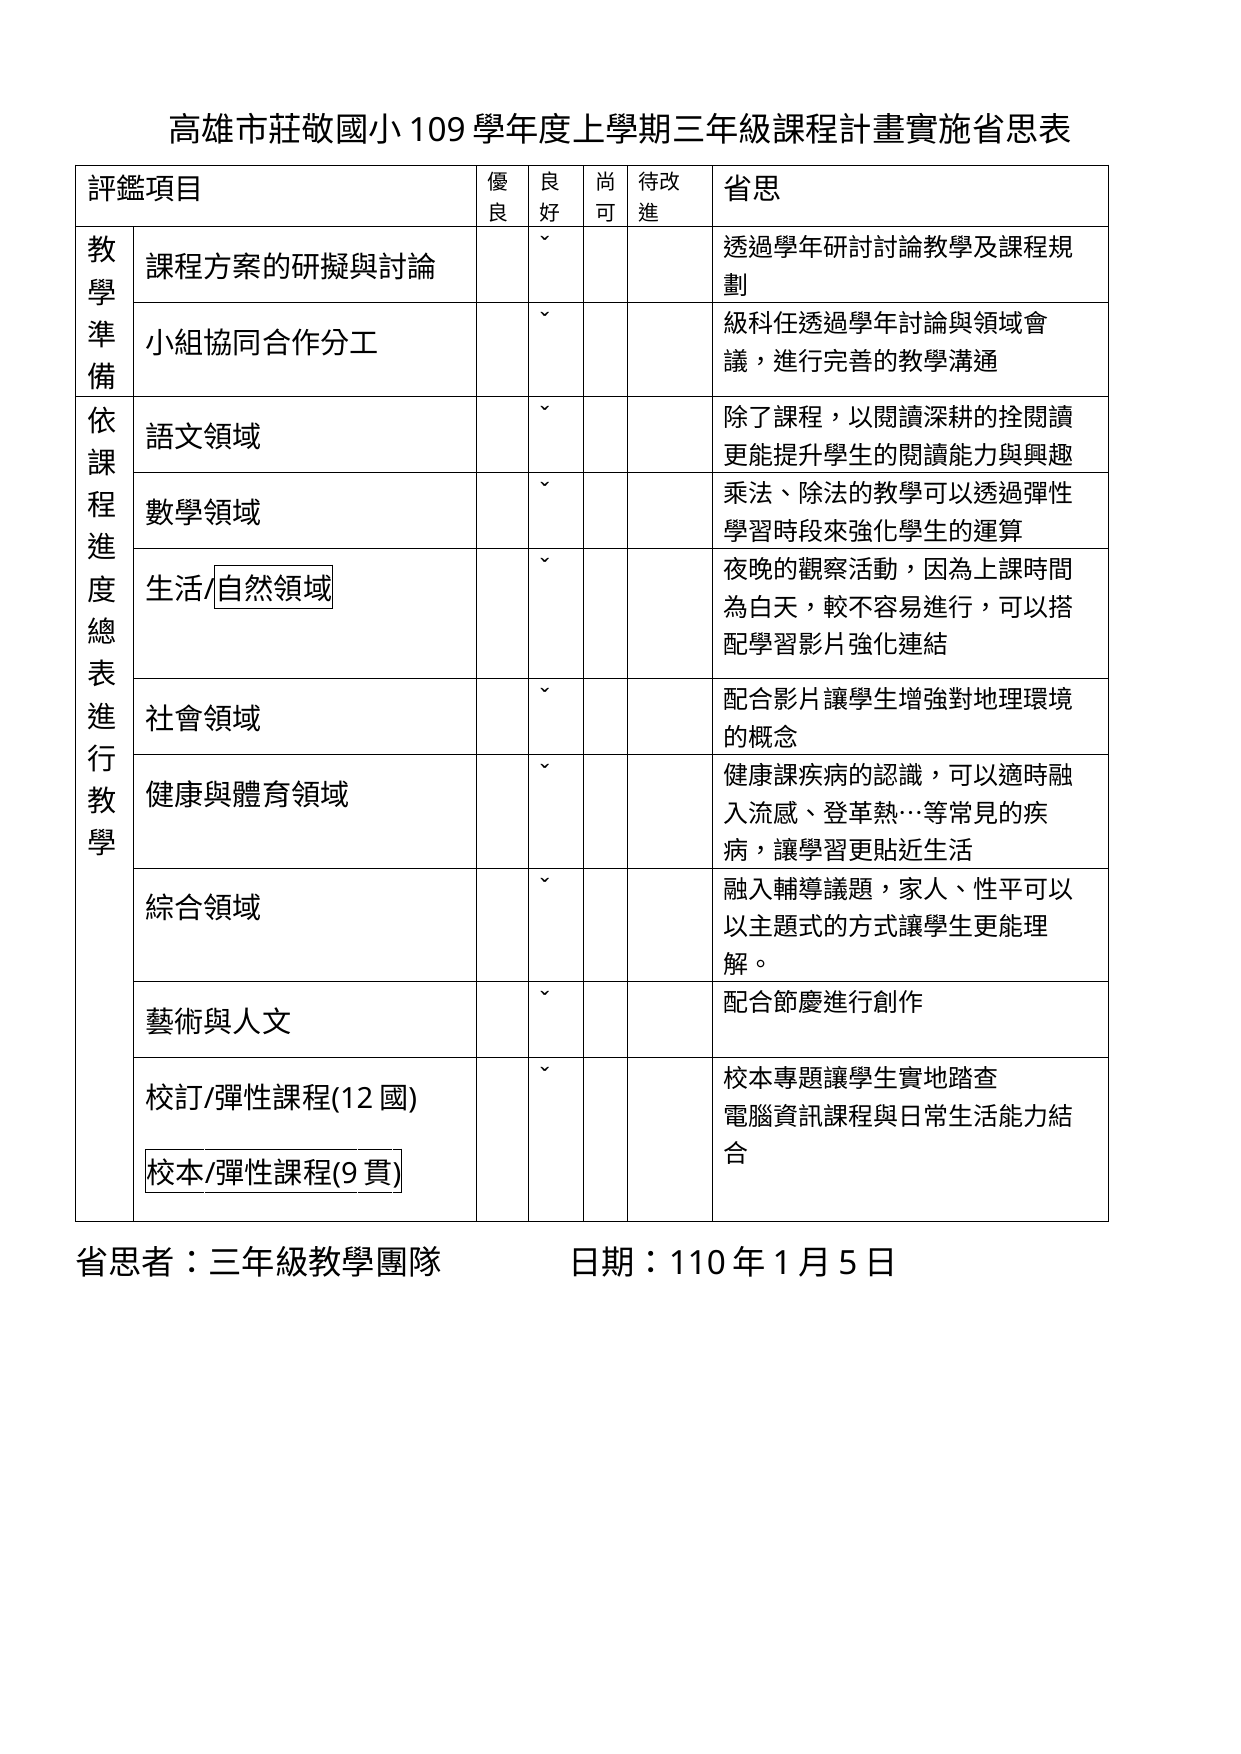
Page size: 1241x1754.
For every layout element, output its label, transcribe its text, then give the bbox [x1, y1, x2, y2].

table_cell [584, 755, 627, 867]
text 省思者：三年級教學團隊 日期：110年1月5日 [75, 1222, 1165, 1297]
table_cell [477, 755, 528, 867]
table_cell 語文領域 [134, 397, 476, 472]
table_cell [628, 869, 712, 981]
table_header 良好 [529, 166, 583, 226]
table_cell [477, 227, 528, 302]
table_cell 依 課 程 進 度 總 表 進 行 教 學 [76, 397, 133, 1221]
table_cell 健康課疾病的認識，可以適時融入流感、登革熱…等常見的疾病，讓學習更貼近生活 [713, 755, 1108, 867]
table_cell 健康與體育領域 [134, 755, 476, 867]
table_cell 社會領域 [134, 679, 476, 754]
table_cell [584, 869, 627, 981]
table_cell [584, 679, 627, 754]
table_cell [628, 397, 712, 472]
text 高雄市莊敬國小109學年度上學期三年級課程計畫實施省思表 [75, 89, 1165, 164]
table_cell [477, 473, 528, 548]
table_cell 乘法、除法的教學可以透過彈性學習時段來強化學生的運算 [713, 473, 1108, 548]
table_cell ˇ [529, 227, 583, 302]
table_cell ˇ [529, 1058, 583, 1221]
table_header 優良 [477, 166, 528, 226]
table_cell [628, 227, 712, 302]
table_cell [584, 982, 627, 1057]
table_cell 教學準備 [76, 227, 133, 396]
table_cell [628, 679, 712, 754]
table_cell [628, 1058, 712, 1221]
table_cell ˇ [529, 679, 583, 754]
table_cell [628, 982, 712, 1057]
table_cell [584, 473, 627, 548]
table_cell ˇ [529, 473, 583, 548]
table_header 評鑑項目 [76, 166, 476, 226]
table_cell 生活/自然領域 [134, 549, 476, 678]
table_cell [477, 679, 528, 754]
table_header 尚可 [584, 166, 627, 226]
table_cell ˇ [529, 549, 583, 678]
table_cell 級科任透過學年討論與領域會議，進行完善的教學溝通 [713, 303, 1108, 396]
table_cell [477, 303, 528, 396]
table_cell ˇ [529, 982, 583, 1057]
table_cell [584, 1058, 627, 1221]
table_cell [477, 549, 528, 678]
table_cell [584, 397, 627, 472]
table_cell [477, 982, 528, 1057]
table_cell [477, 1058, 528, 1221]
table_cell 校本專題讓學生實地踏查 電腦資訊課程與日常生活能力結合 [713, 1058, 1108, 1221]
table_header 待改進 [628, 166, 712, 226]
table_cell 夜晚的觀察活動，因為上課時間為白天，較不容易進行，可以搭配學習影片強化連結 [713, 549, 1108, 678]
table_cell [628, 549, 712, 678]
table_cell ˇ [529, 869, 583, 981]
table_cell [628, 755, 712, 867]
table_cell 校訂/彈性課程(12國) 校本/彈性課程(9貫) [134, 1058, 476, 1221]
table_cell 小組協同合作分工 [134, 303, 476, 396]
table_cell ˇ [529, 755, 583, 867]
table_cell 課程方案的研擬與討論 [134, 227, 476, 302]
table_cell 數學領域 [134, 473, 476, 548]
table_cell [584, 549, 627, 678]
table_cell [628, 473, 712, 548]
table_cell 配合影片讓學生增強對地理環境的概念 [713, 679, 1108, 754]
table_cell 融入輔導議題，家人、性平可以以主題式的方式讓學生更能理解。 [713, 869, 1108, 981]
table_cell [628, 303, 712, 396]
table_cell [477, 869, 528, 981]
table_cell ˇ [529, 303, 583, 396]
table_cell 綜合領域 [134, 869, 476, 981]
table_cell [584, 303, 627, 396]
table_cell 配合節慶進行創作 [713, 982, 1108, 1057]
table_cell 透過學年研討討論教學及課程規劃 [713, 227, 1108, 302]
table_cell [584, 227, 627, 302]
table_cell 除了課程，以閱讀深耕的拴閱讀更能提升學生的閱讀能力與興趣 [713, 397, 1108, 472]
table_cell 藝術與人文 [134, 982, 476, 1057]
table_cell [477, 397, 528, 472]
table_header 省思 [713, 166, 1108, 226]
table_cell ˇ [529, 397, 583, 472]
